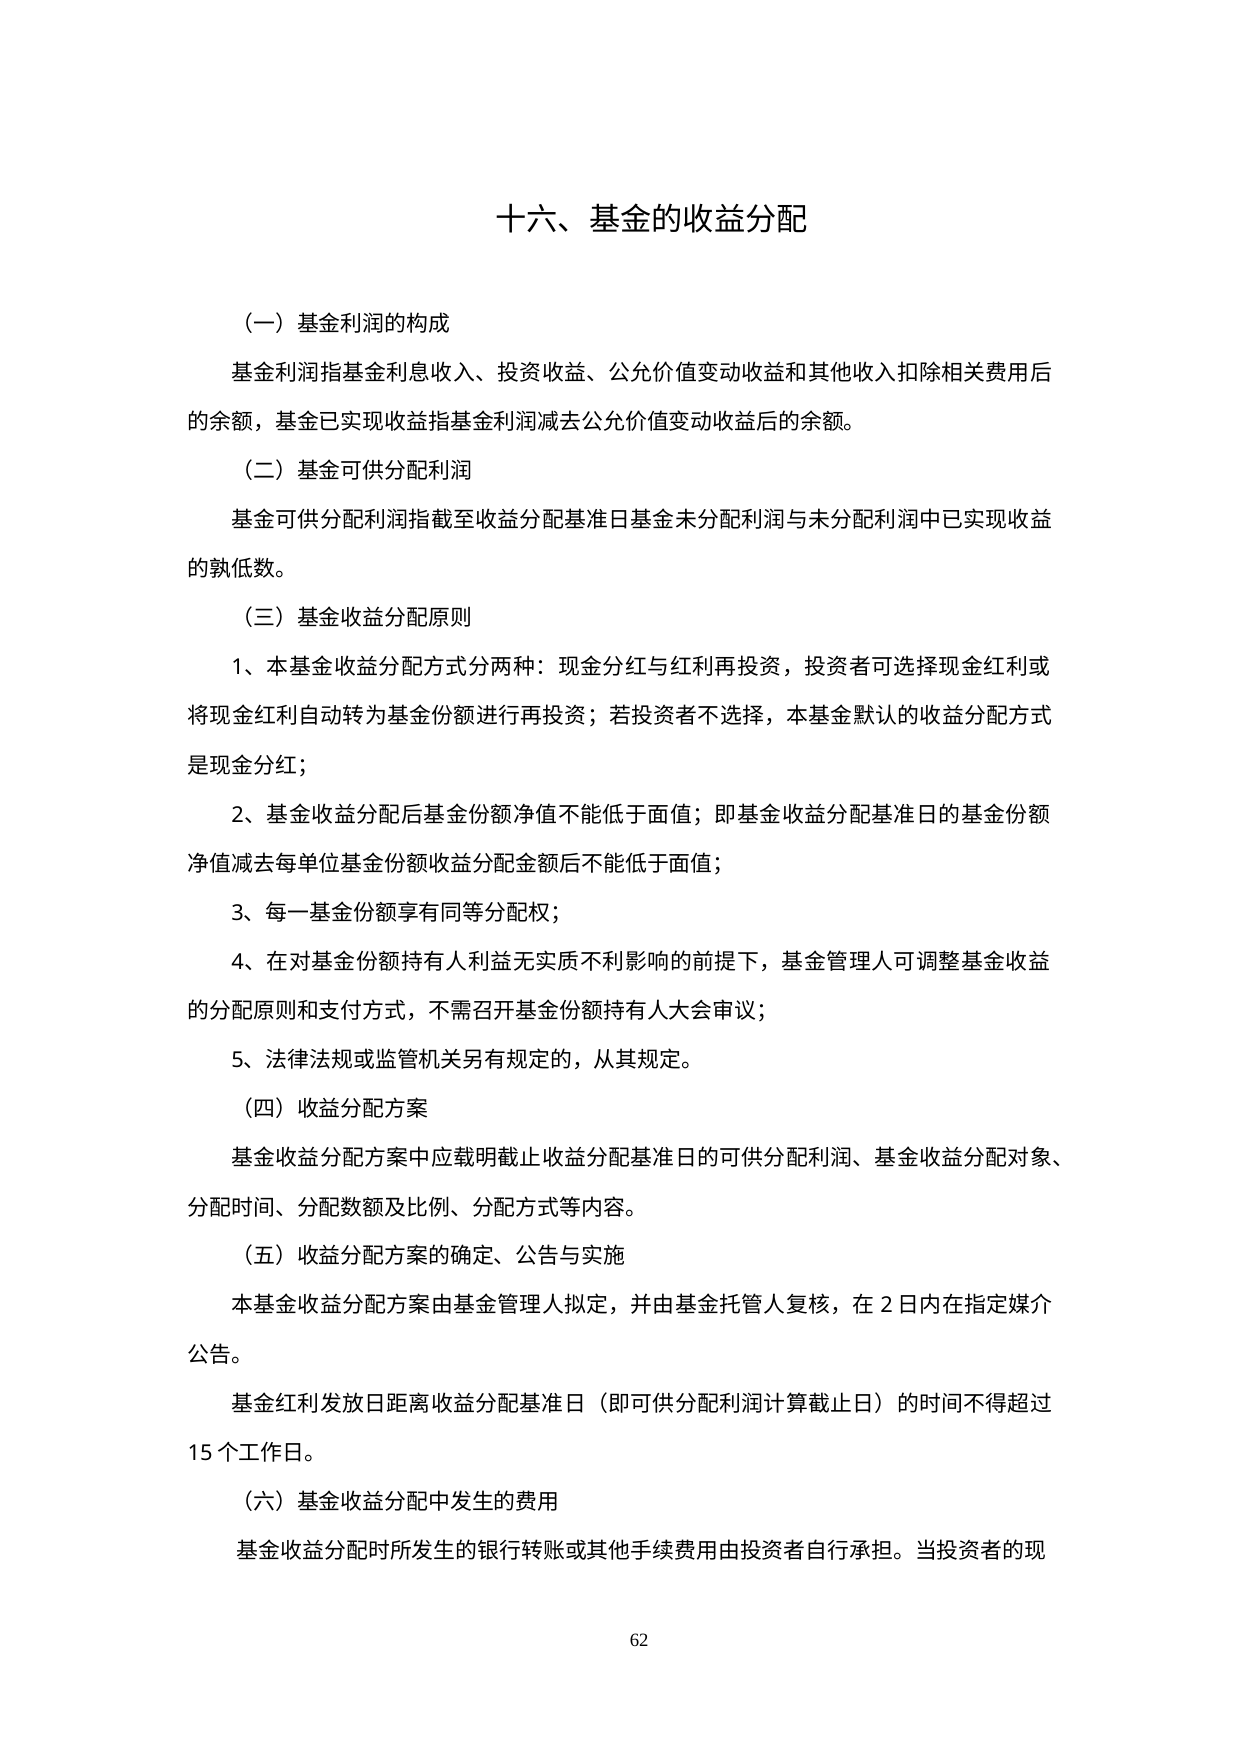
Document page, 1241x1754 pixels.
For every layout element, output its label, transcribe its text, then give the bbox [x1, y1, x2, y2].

text （一）基金利润的构成 [187, 305, 1053, 338]
text 基金利润指基金利息收入、投资收益、公允价值变动收益和其他收入扣除相关费用后的余额，基金已实现收益指基金利润减去公允价值变动收益后的余额。 [187, 354, 1053, 437]
text （四）收益分配方案 [187, 1091, 1053, 1124]
text （二）基金可供分配利润 [187, 452, 1053, 485]
text 基金红利发放日距离收益分配基准日（即可供分配利润计算截止日）的时间不得超过15个工作日。 [187, 1385, 1053, 1467]
subtitle 十六、基金的收益分配 [187, 183, 1053, 249]
text 基金收益分配方案中应载明截止收益分配基准日的可供分配利润、基金收益分配对象、分配时间、分配数额及比例、分配方式等内容。 [187, 1139, 1053, 1222]
text （三）基金收益分配原则 [187, 599, 1053, 633]
text 3、每一基金份额享有同等分配权； [187, 894, 1053, 928]
text 本基金收益分配方案由基金管理人拟定，并由基金托管人复核，在2日内在指定媒介公告。 [187, 1287, 1053, 1369]
text 1、本基金收益分配方式分两种：现金分红与红利再投资，投资者可选择现金红利或将现金红利自动转为基金份额进行再投资；若投资者不选择，本基金默认的收益分配方式是现金分红； [187, 648, 1053, 780]
text 4、在对基金份额持有人利益无实质不利影响的前提下，基金管理人可调整基金收益的分配原则和支付方式，不需召开基金份额持有人大会审议； [187, 943, 1053, 1026]
text （六）基金收益分配中发生的费用 [187, 1483, 1053, 1516]
text 基金可供分配利润指截至收益分配基准日基金未分配利润与未分配利润中已实现收益的孰低数。 [187, 501, 1053, 584]
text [187, 1532, 1053, 1565]
text （五）收益分配方案的确定、公告与实施 [187, 1238, 1053, 1271]
text 2、基金收益分配后基金份额净值不能低于面值；即基金收益分配基准日的基金份额净值减去每单位基金份额收益分配金额后不能低于面值； [187, 796, 1053, 879]
text 5、法律法规或监管机关另有规定的，从其规定。 [187, 1042, 1053, 1075]
